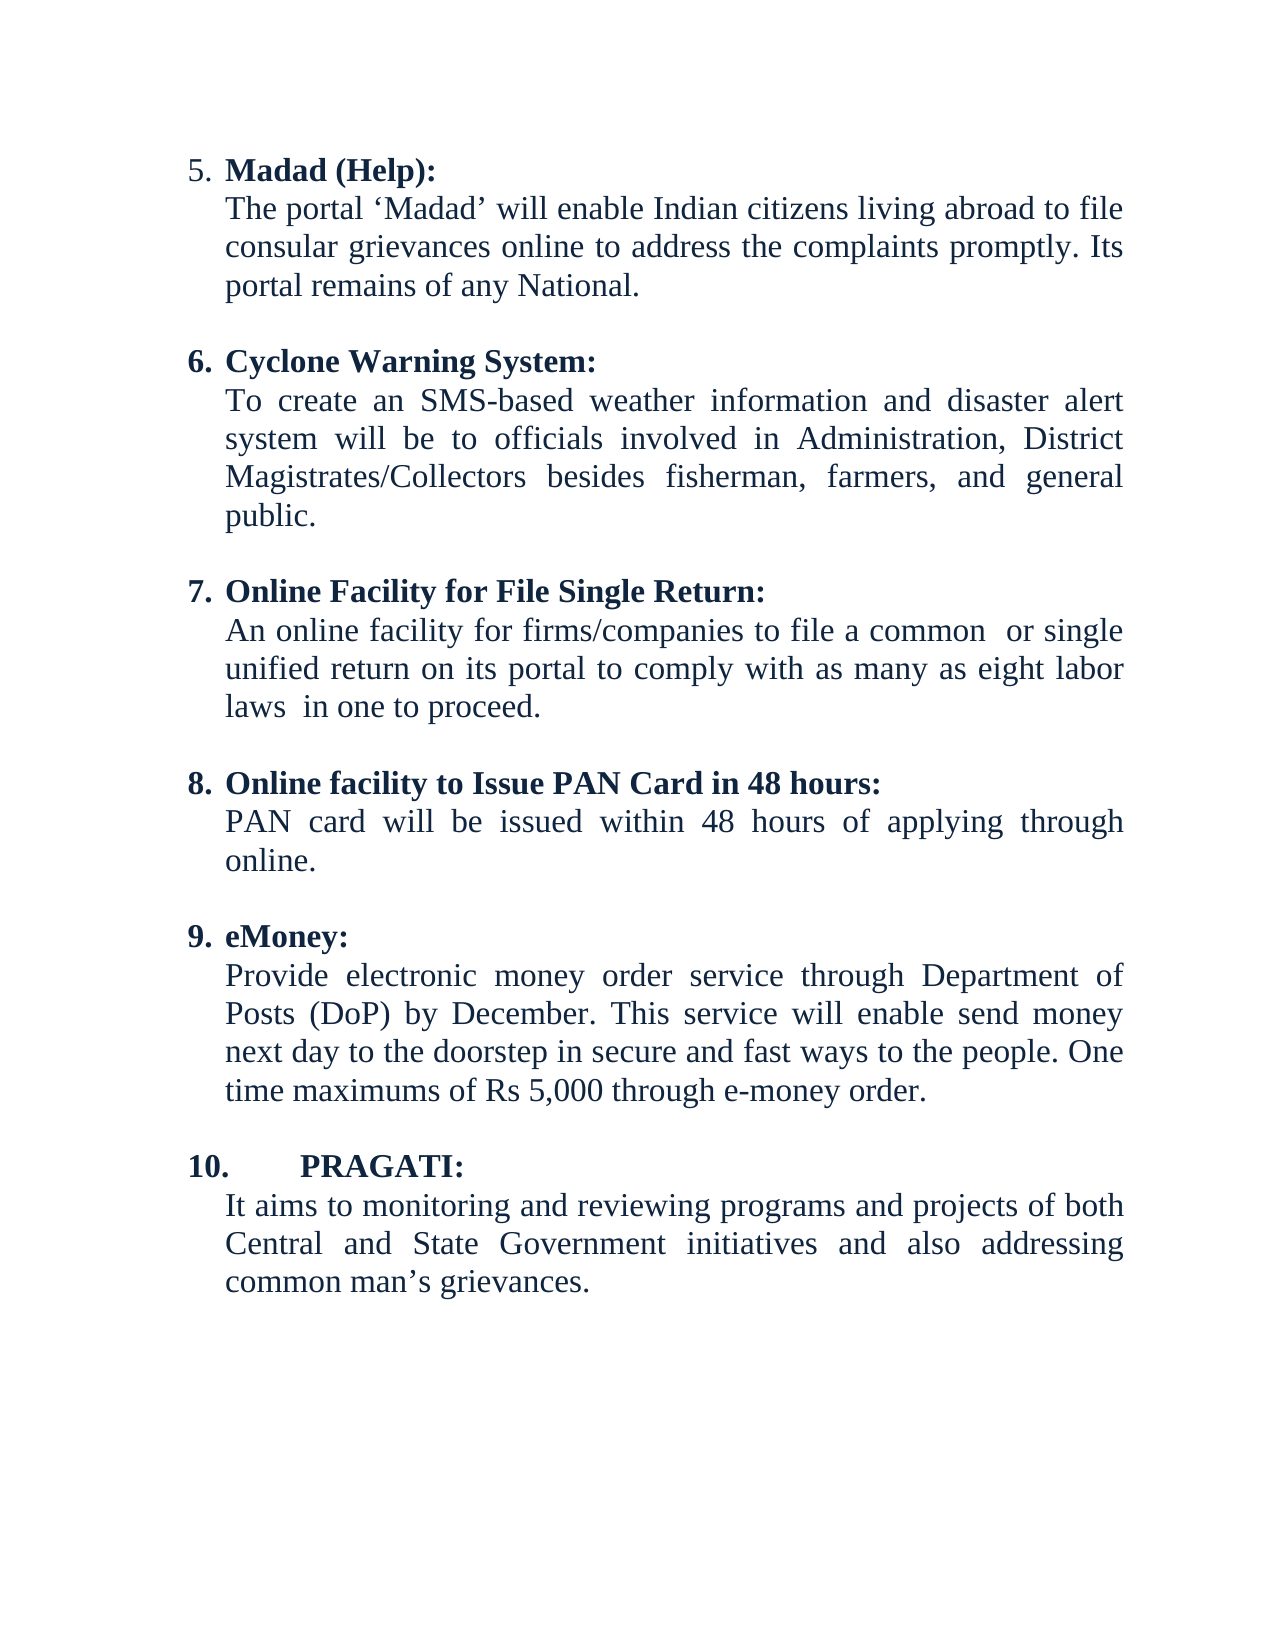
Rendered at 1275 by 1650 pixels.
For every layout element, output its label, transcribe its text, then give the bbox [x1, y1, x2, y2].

list It aims to monitoring and reviewing programs and projects of both Central and State Government initiatives and also addressing common man’s grievances. [225, 1185, 1125, 1300]
list PAN card will be issued within 48 hours of applying through online. [225, 802, 1125, 878]
list Madad (Help): [187, 150, 1125, 188]
list Online facility to Issue PAN Card in 48 hours: [187, 763, 1125, 802]
list The portal ‘Madad’ will enable Indian citizens living abroad to file consular grievances online to address the complaints promptly. Its portal remains of any National. [225, 188, 1125, 303]
list To create an SMS-based weather information and disaster alert system will be to officials involved in Administration, District Magistrates/Collectors besides fisherman, farmers, and general public. [225, 380, 1125, 533]
list Online Facility for File Single Return: [187, 572, 1125, 610]
list An online facility for firms/companies to file a common or single unified return on its portal to comply with as many as eight labor laws in one to proceed. [225, 610, 1125, 725]
list PRAGATI: [187, 1147, 1125, 1185]
list Provide electronic money order service through Department of Posts (DoP) by December. This service will enable send money next day to the doorstep in secure and fast ways to the people. One time maximums of Rs 5,000 through e-money order. [225, 955, 1125, 1108]
list eMoney: [187, 917, 1125, 955]
list Cyclone Warning System: [187, 342, 1125, 380]
